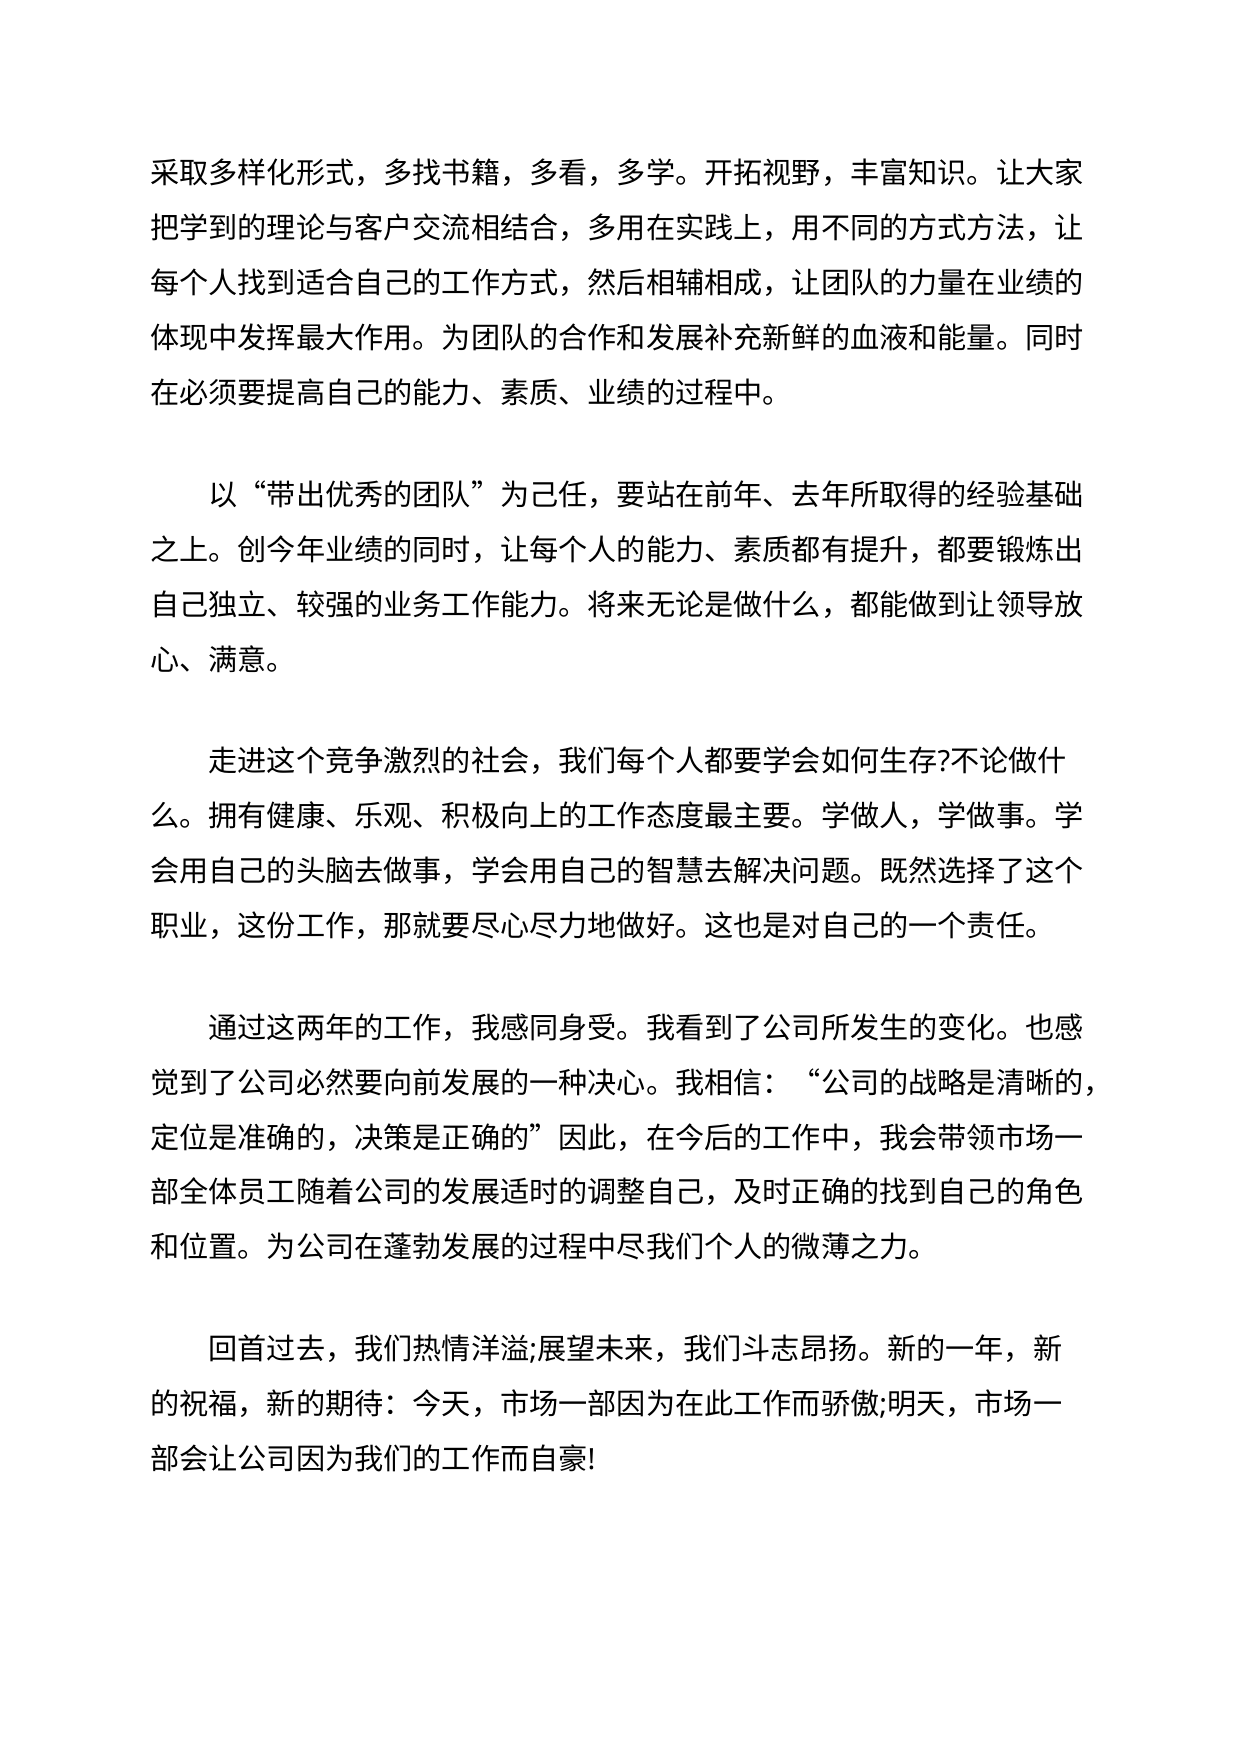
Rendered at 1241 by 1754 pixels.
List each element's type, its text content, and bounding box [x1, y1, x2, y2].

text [150, 150, 1090, 412]
text 走进这个竞争激烈的社会，我们每个人都要学会如何生存?不论做什么。拥有健康、乐观、积极向上的工作态度最主要。学做人，学做事。学会用自己的头脑去做事，学会用自己的智慧去解决问题。既然选择了这个职业，这份工作，那就要尽心尽力地做好。这也是对自己的一个责任。 [150, 738, 1090, 945]
text 以“带出优秀的团队”为己任，要站在前年、去年所取得的经验基础之上。创今年业绩的同时，让每个人的能力、素质都有提升，都要锻炼出自己独立、较强的业务工作能力。将来无论是做什么，都能做到让领导放心、满意。 [150, 471, 1090, 678]
text 回首过去，我们热情洋溢;展望未来，我们斗志昂扬。新的一年，新的祝福，新的期待：今天，市场一部因为在此工作而骄傲;明天，市场一部会让公司因为我们的工作而自豪! [150, 1326, 1090, 1478]
text 通过这两年的工作，我感同身受。我看到了公司所发生的变化。也感觉到了公司必然要向前发展的一种决心。我相信：“公司的战略是清晰的，定位是准确的，决策是正确的”因此，在今后的工作中，我会带领市场一部全体员工随着公司的发展适时的调整自己，及时正确的找到自己的角色和位置。为公司在蓬勃发展的过程中尽我们个人的微薄之力。 [150, 1004, 1090, 1266]
